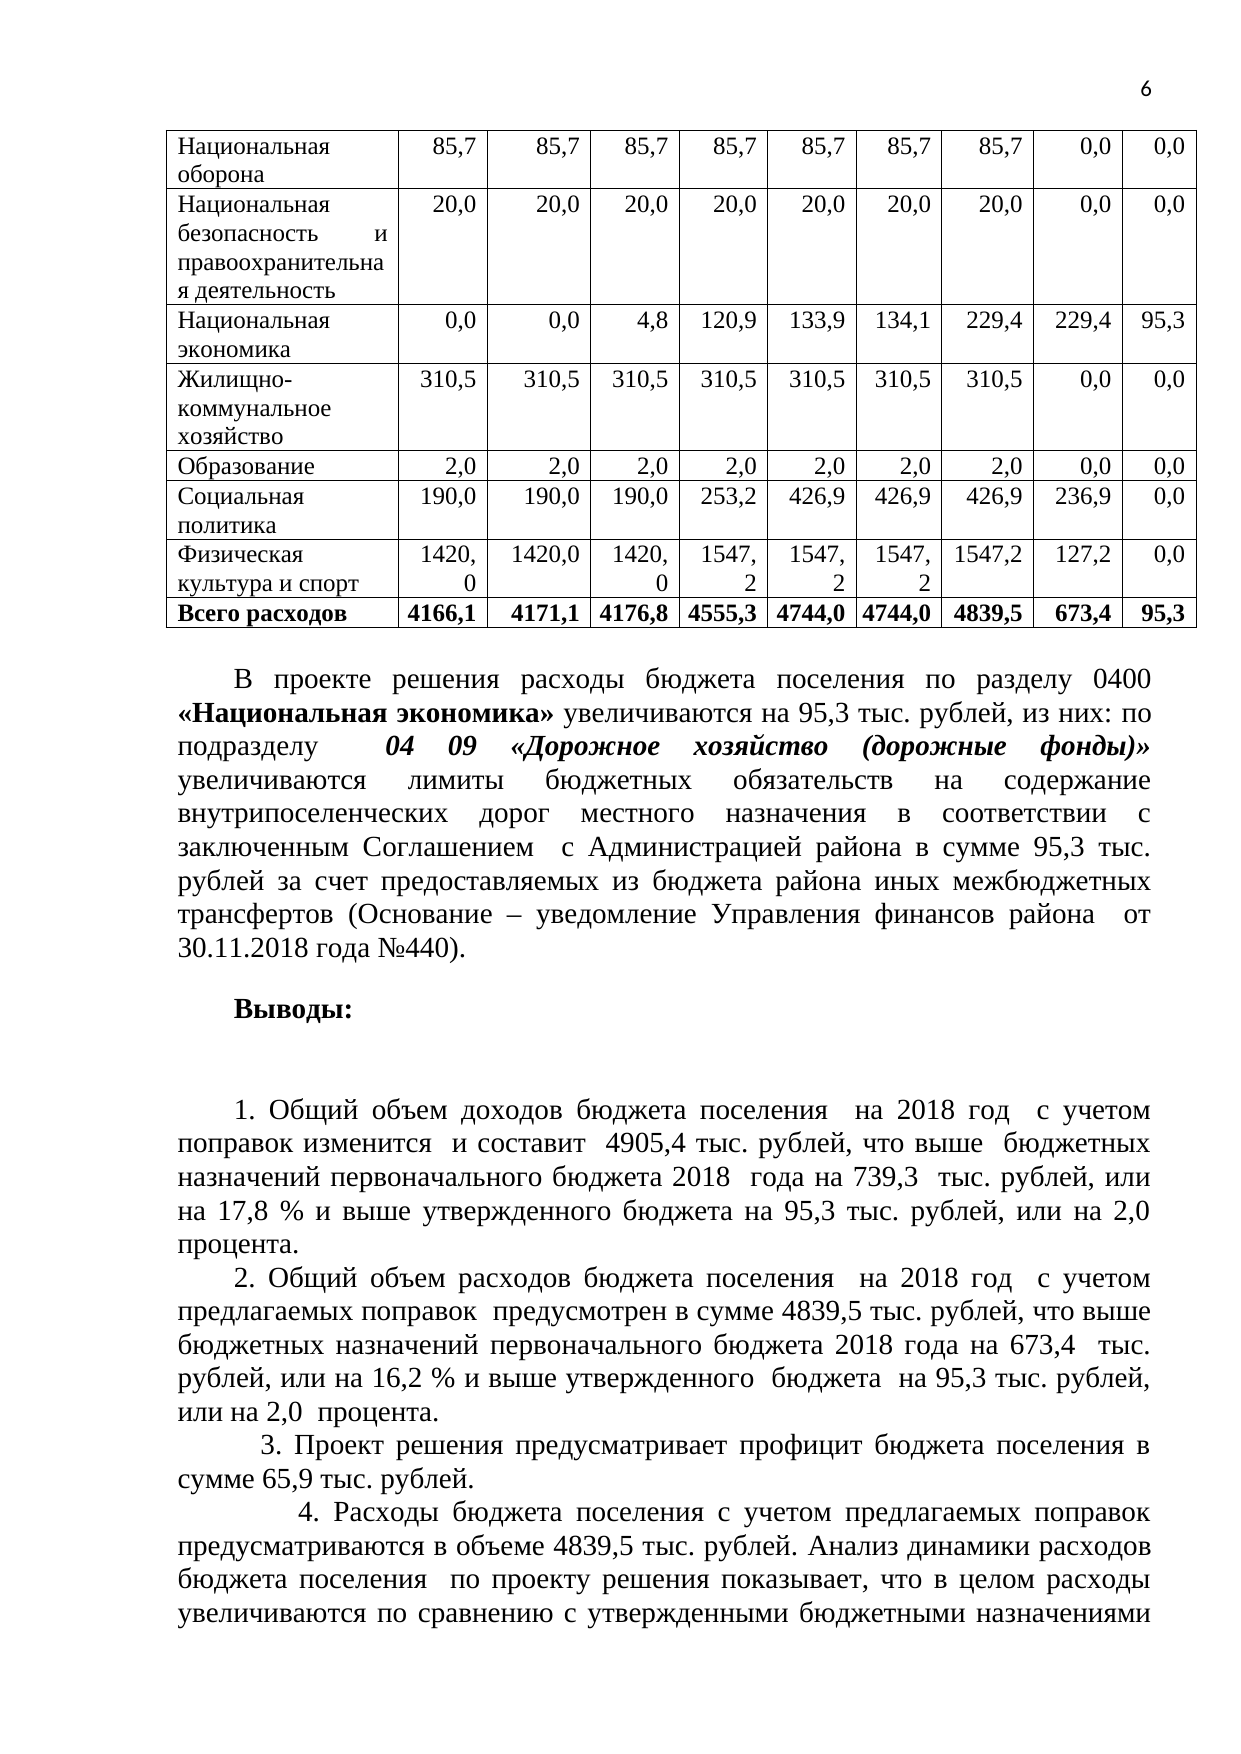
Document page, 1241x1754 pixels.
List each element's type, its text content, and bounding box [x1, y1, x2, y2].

table_cell 0,0 [1123, 364, 1196, 450]
table_cell 4,8 [591, 305, 679, 363]
table_cell Национальная оборона [167, 131, 398, 188]
table_cell 20,0 [768, 189, 856, 304]
text 2. Общий объем расходов бюджета поселения на 2018 год с учетом предлагаемых поправок предусмотрен в сумме 4839,5 тыс. рублей, что выше бюджетных назначений первоначального бюджета 2018 года на 673,4 тыс. рублей, или на 16,2 % и выше утвержденного бюджета на 95,3 тыс. рублей, или на 2,0 процента. [177, 1260, 1152, 1427]
table_cell Национальная экономика [167, 305, 398, 363]
table_cell 95,3 [1123, 598, 1196, 627]
table_cell 4744,0 [857, 598, 941, 627]
table_cell 2,0 [857, 451, 941, 480]
table_cell 0,0 [1123, 189, 1196, 304]
table_cell 120,9 [680, 305, 767, 363]
table_cell 1420,0 [591, 540, 679, 597]
table_cell 0,0 [1034, 189, 1122, 304]
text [177, 1494, 1152, 1629]
table_cell 426,9 [857, 481, 941, 538]
table_cell 0,0 [1123, 481, 1196, 538]
table_cell Жилищно-коммунальное хозяйство [167, 364, 398, 450]
text 3. Проект решения предусматривает профицит бюджета поселения в сумме 65,9 тыс. рублей. [177, 1427, 1152, 1494]
table_cell Национальная безопасность и правоохранительная деятельность [167, 189, 398, 304]
table_cell 85,7 [488, 131, 590, 188]
text Выводы: [177, 991, 1152, 1025]
table_cell 253,2 [680, 481, 767, 538]
table_cell 190,0 [488, 481, 590, 538]
table_cell 0,0 [1034, 364, 1122, 450]
table_cell 310,5 [680, 364, 767, 450]
table_cell 673,4 [1034, 598, 1122, 627]
text В проекте решения расходы бюджета поселения по разделу 0400 «Национальная экономика» увеличиваются на 95,3 тыс. рублей, из них: по подразделу 04 09 «Дорожное хозяйство (дорожные фонды)» увеличиваются лимиты бюджетных обязательств на содержание внутрипоселенческих дорог местного назначения в соответствии с заключенным Соглашением с Администрацией района в сумме 95,3 тыс. рублей за счет предоставляемых из бюджета района иных межбюджетных трансфертов (Основание – уведомление Управления финансов района от 30.11.2018 года №440). [177, 661, 1152, 963]
table_cell 426,9 [768, 481, 856, 538]
table_cell 426,9 [942, 481, 1033, 538]
table_cell 0,0 [1123, 131, 1196, 188]
table_cell 190,0 [591, 481, 679, 538]
table_cell 95,3 [1123, 305, 1196, 363]
table_cell 85,7 [857, 131, 941, 188]
table_cell Всего расходов [167, 598, 398, 627]
table_cell 1547,2 [942, 540, 1033, 597]
table_cell 0,0 [1034, 131, 1122, 188]
table_cell 4166,1 [399, 598, 487, 627]
table_cell 20,0 [857, 189, 941, 304]
table_cell 310,5 [857, 364, 941, 450]
text 1. Общий объем доходов бюджета поселения на 2018 год с учетом поправок изменится и составит 4905,4 тыс. рублей, что выше бюджетных назначений первоначального бюджета 2018 года на 739,3 тыс. рублей, или на 17,8 % и выше утвержденного бюджета на 95,3 тыс. рублей, или на 2,0 процента. [177, 1092, 1152, 1260]
table_cell 229,4 [942, 305, 1033, 363]
table_cell 229,4 [1034, 305, 1122, 363]
table_cell 4171,1 [488, 598, 590, 627]
table_cell 20,0 [680, 189, 767, 304]
table_cell 4555,3 [680, 598, 767, 627]
table_cell 134,1 [857, 305, 941, 363]
table_cell 2,0 [591, 451, 679, 480]
table_cell Социальная политика [167, 481, 398, 538]
table_cell 0,0 [488, 305, 590, 363]
table_cell 236,9 [1034, 481, 1122, 538]
table_cell 310,5 [591, 364, 679, 450]
table_cell 310,5 [399, 364, 487, 450]
table_cell 4744,0 [768, 598, 856, 627]
table_cell 1547,2 [768, 540, 856, 597]
table_cell 0,0 [1034, 451, 1122, 480]
table_cell Физическая культура и спорт [167, 540, 398, 597]
table_cell 1547,2 [857, 540, 941, 597]
table_cell 2,0 [942, 451, 1033, 480]
table_cell 85,7 [680, 131, 767, 188]
table_cell 4839,5 [942, 598, 1033, 627]
table_cell 85,7 [399, 131, 487, 188]
table_cell 2,0 [488, 451, 590, 480]
table_cell 0,0 [1123, 451, 1196, 480]
table_cell 133,9 [768, 305, 856, 363]
table_cell 2,0 [768, 451, 856, 480]
table_cell 2,0 [680, 451, 767, 480]
table_cell 1547,2 [680, 540, 767, 597]
table_cell 20,0 [942, 189, 1033, 304]
table_cell 85,7 [942, 131, 1033, 188]
table_cell 20,0 [591, 189, 679, 304]
table_cell 20,0 [399, 189, 487, 304]
table_cell 20,0 [488, 189, 590, 304]
table_cell 1420,0 [488, 540, 590, 597]
table_cell 310,5 [942, 364, 1033, 450]
table_cell 0,0 [399, 305, 487, 363]
table_cell 85,7 [768, 131, 856, 188]
table_cell 310,5 [488, 364, 590, 450]
table_cell 1420,0 [399, 540, 487, 597]
table_cell 127,2 [1034, 540, 1122, 597]
table_cell 85,7 [591, 131, 679, 188]
table_cell 310,5 [768, 364, 856, 450]
table_cell 2,0 [399, 451, 487, 480]
table_cell 190,0 [399, 481, 487, 538]
table_cell 0,0 [1123, 540, 1196, 597]
table_cell 4176,8 [591, 598, 679, 627]
table_cell Образование [167, 451, 398, 480]
